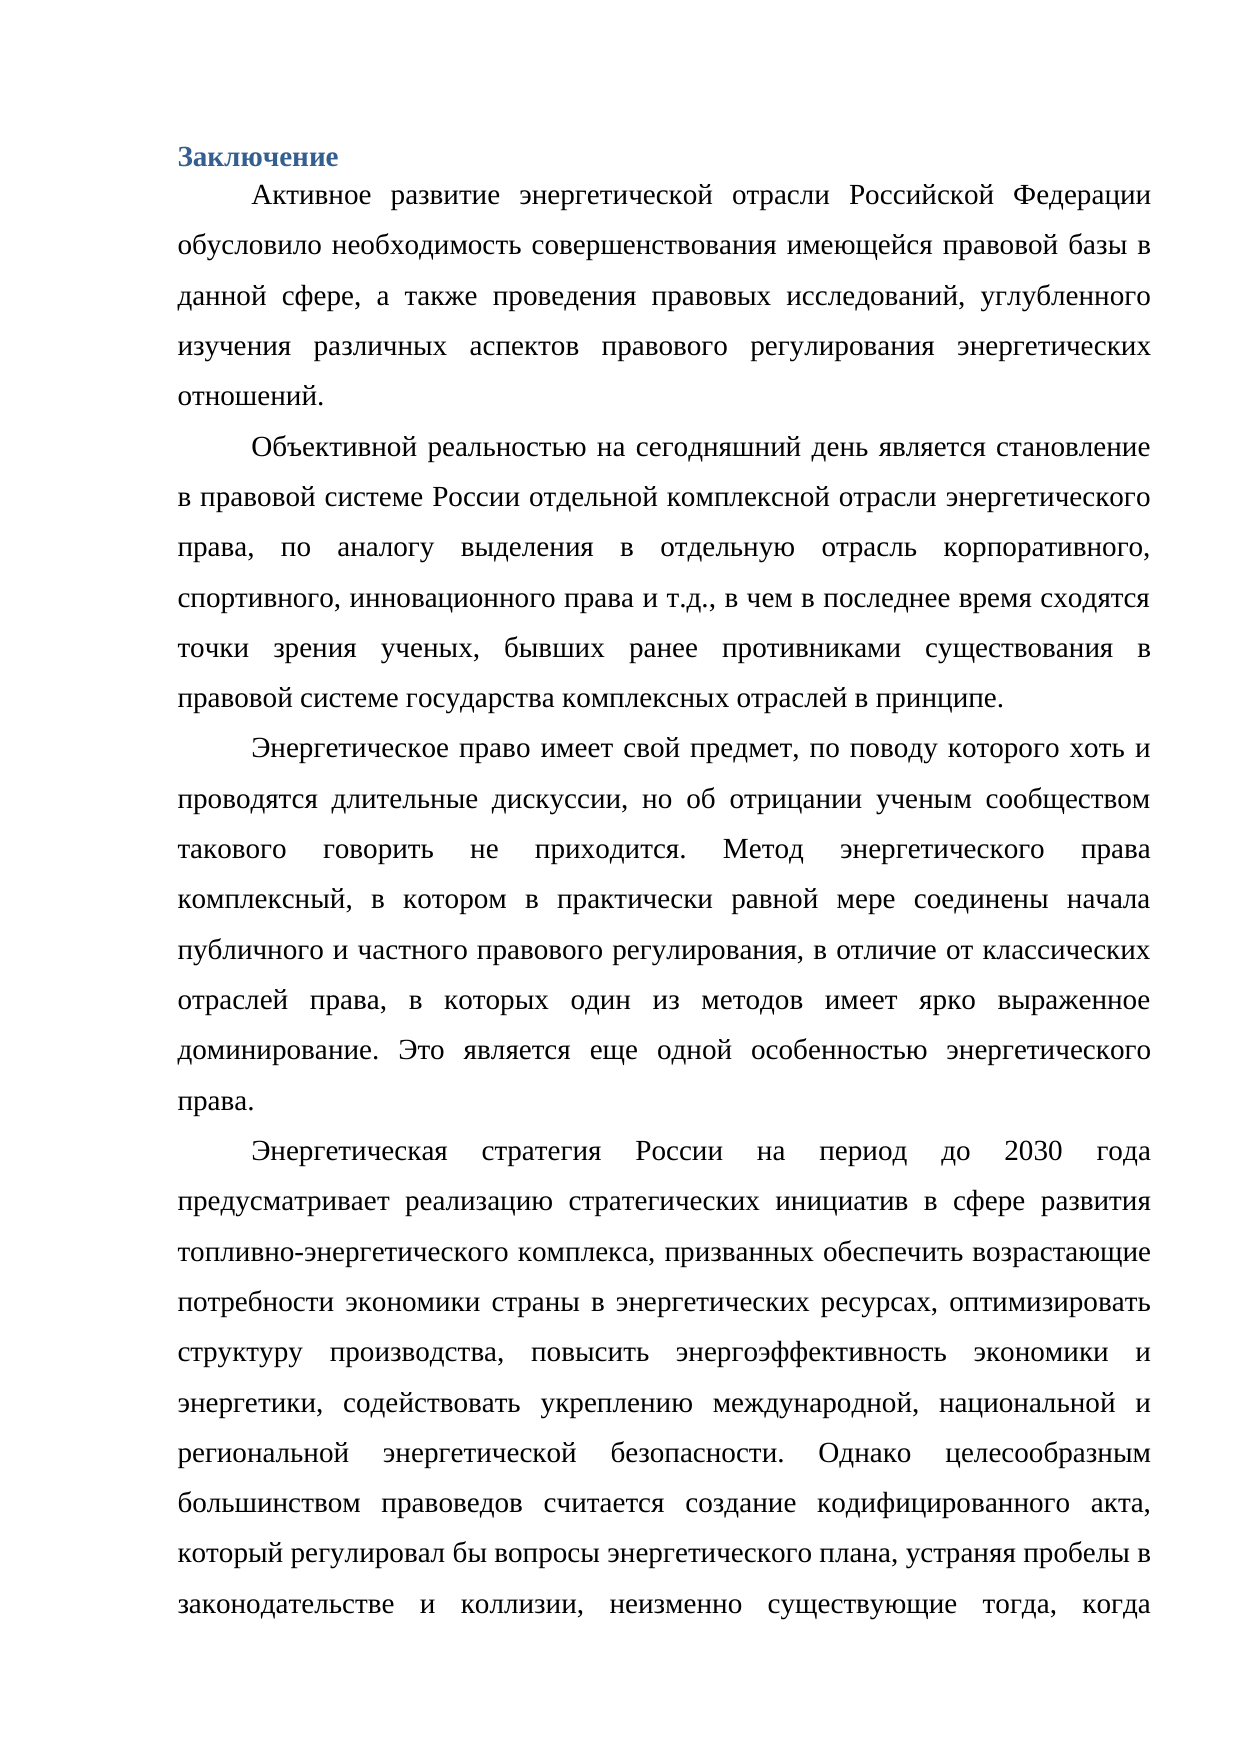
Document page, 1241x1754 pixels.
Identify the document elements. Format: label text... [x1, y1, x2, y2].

subtitle Заключение [177, 139, 1152, 172]
text Объективной реальностью на сегодняшний день является становление в правовой системе России отдельной комплексной отрасли энергетического права, по аналогу выделения в отдельную отрасль корпоративного, спортивного, инновационного права и т.д., в чем в последнее время сходятся точки зрения ученых, бывших ранее противниками существования в правовой системе государства комплексных отраслей в принципе. [177, 429, 1152, 714]
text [177, 1133, 1152, 1619]
text Активное развитие энергетической отрасли Российской Федерации обусловило необходимость совершенствования имеющейся правовой базы в данной сфере, а также проведения правовых исследований, углубленного изучения различных аспектов правового регулирования энергетических отношений. [177, 177, 1152, 412]
text Энергетическое право имеет свой предмет, по поводу которого хоть и проводятся длительные дискуссии, но об отрицании ученым сообществом такового говорить не приходится. Метод энергетического права комплексный, в котором в практически равной мере соединены начала публичного и частного правового регулирования, в отличие от классических отраслей права, в которых один из методов имеет ярко выраженное доминирование. Это является еще одной особенностью энергетического права. [177, 731, 1152, 1116]
